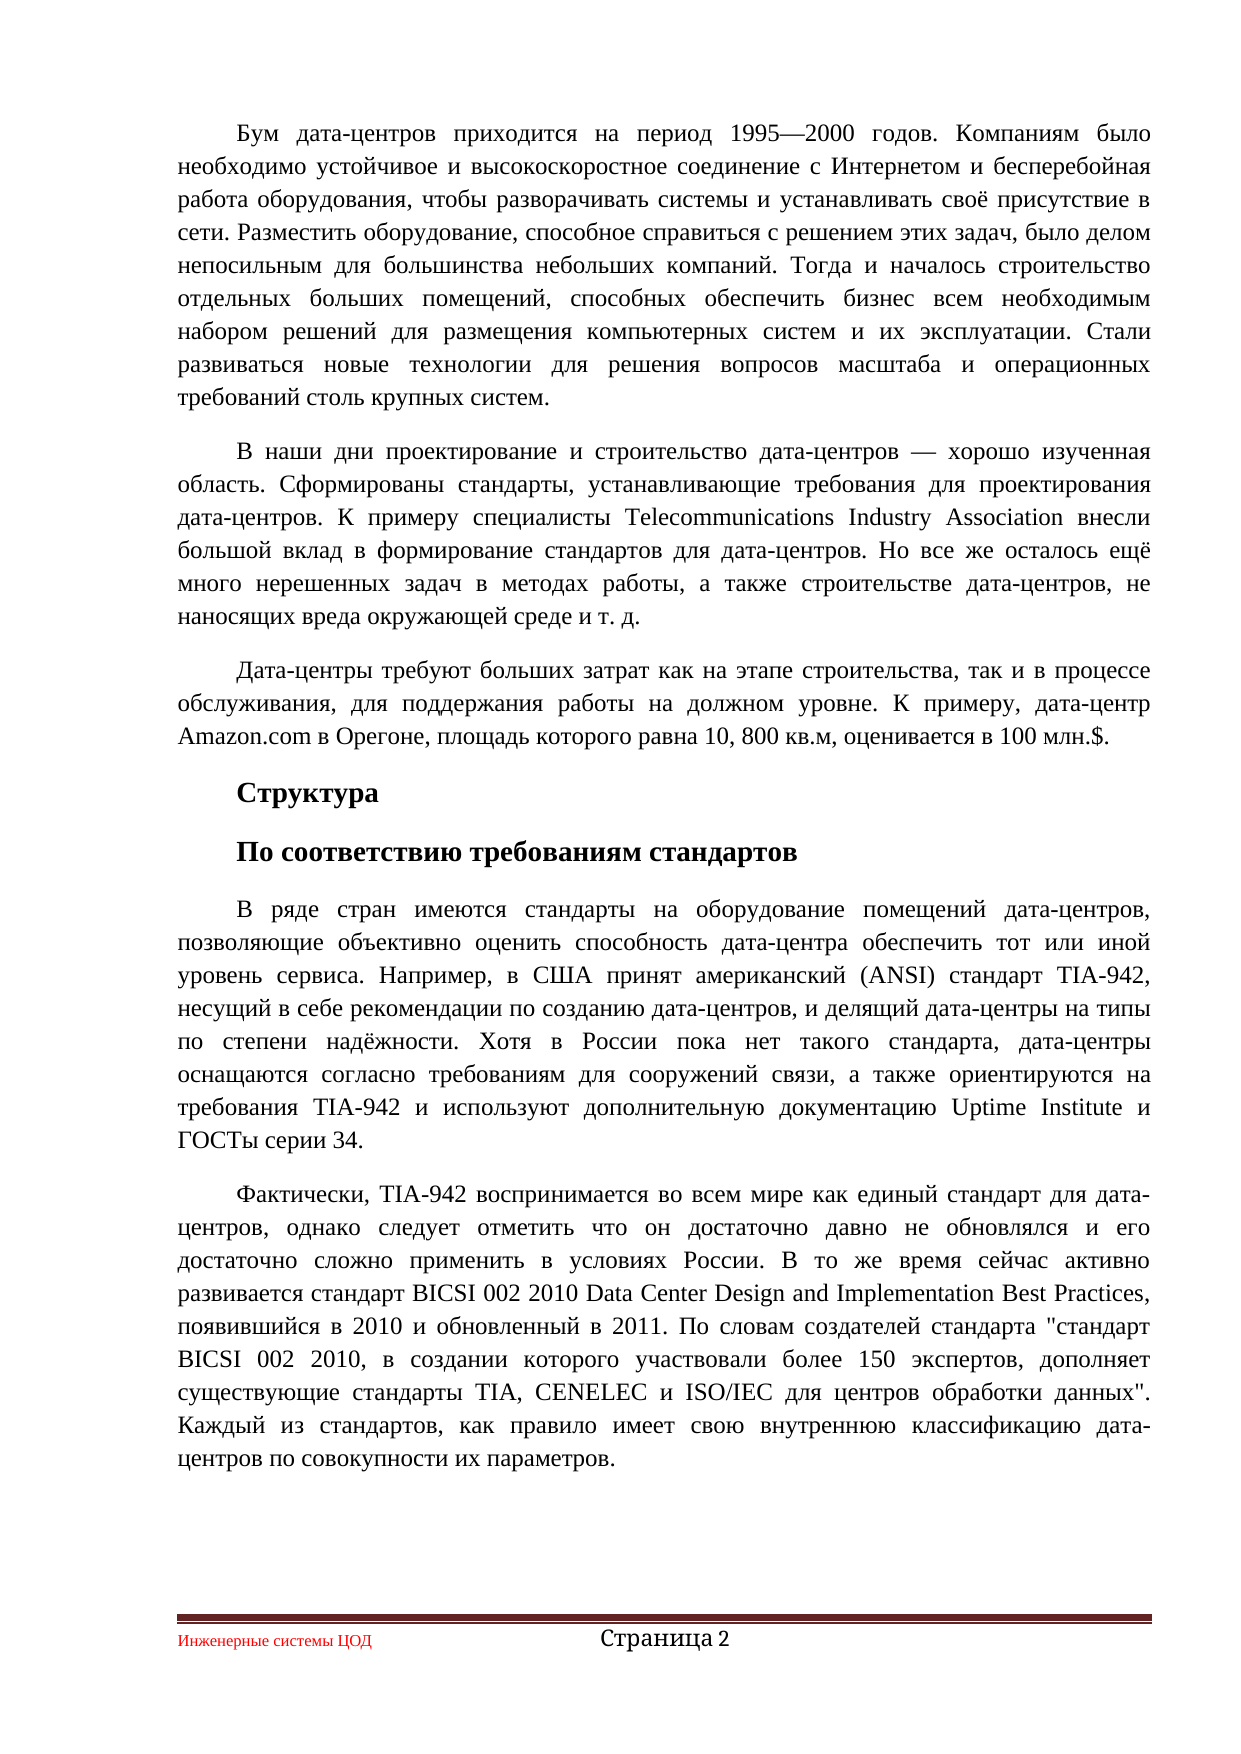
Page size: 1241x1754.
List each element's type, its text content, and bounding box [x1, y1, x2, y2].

text По соответствию требованиям стандартов [177, 834, 1152, 868]
text Фактически, TIA-942 воспринимается во всем мире как единый стандарт для дата-центров, однако следует отметить что он достаточно давно не обновлялся и его достаточно сложно применить в условиях России. В то же время сейчас активно развивается стандарт BICSI 002 2010 Data Center Design and Implementation Best Practices, появившийся в 2010 и обновленный в 2011. По словам создателей стандарта "cтандарт BICSI 002 2010, в создании которого участвовали более 150 экспертов, дополняет существующие стандарты TIA, CENELEC и ISO/IEC для центров обработки данных". Каждый из стандартов, как правило имеет свою внутреннюю классификацию дата-центров по совокупности их параметров. [177, 1179, 1152, 1472]
text Структура [177, 775, 1152, 808]
text В ряде стран имеются стандарты на оборудование помещений дата-центров, позволяющие объективно оценить способность дата-центра обеспечить тот или иной уровень сервиса. Например, в США принят американский (ANSI) стандарт TIA-942, несущий в себе рекомендации по созданию дата-центров, и делящий дата-центры на типы по степени надёжности. Хотя в России пока нет такого стандарта, дата-центры оснащаются согласно требованиям для сооружений связи, а также ориентируются на требования TIA-942 и используют дополнительную документацию Uptime Institute и ГОСТы серии 34. [177, 894, 1152, 1154]
text Бум дата-центров приходится на период 1995—2000 годов. Компаниям было необходимо устойчивое и высокоскоростное соединение с Интернетом и бесперебойная работа оборудования, чтобы разворачивать системы и устанавливать своё присутствие в сети. Разместить оборудование, способное справиться с решением этих задач, было делом непосильным для большинства небольших компаний. Тогда и началось строительство отдельных больших помещений, способных обеспечить бизнес всем необходимым набором решений для размещения компьютерных систем и их эксплуатации. Стали развиваться новые технологии для решения вопросов масштаба и операционных требований столь крупных систем. [177, 118, 1152, 411]
text В наши дни проектирование и строительство дата-центров — хорошо изученная область. Сформированы стандарты, устанавливающие требования для проектирования дата-центров. К примеру специалисты Telecommunications Industry Association внесли большой вклад в формирование стандартов для дата-центров. Но все же осталось ещё много нерешенных задач в методах работы, а также строительстве дата-центров, не наносящих вреда окружающей среде и т. д. [177, 436, 1152, 630]
text Дата-центры требуют больших затрат как на этапе строительства, так и в процессе обслуживания, для поддержания работы на должном уровне. К примеру, дата-центр Amazon.com в Орегоне, площадь которого равна 10, 800 кв.м, оценивается в 100 млн.$. [177, 655, 1152, 750]
